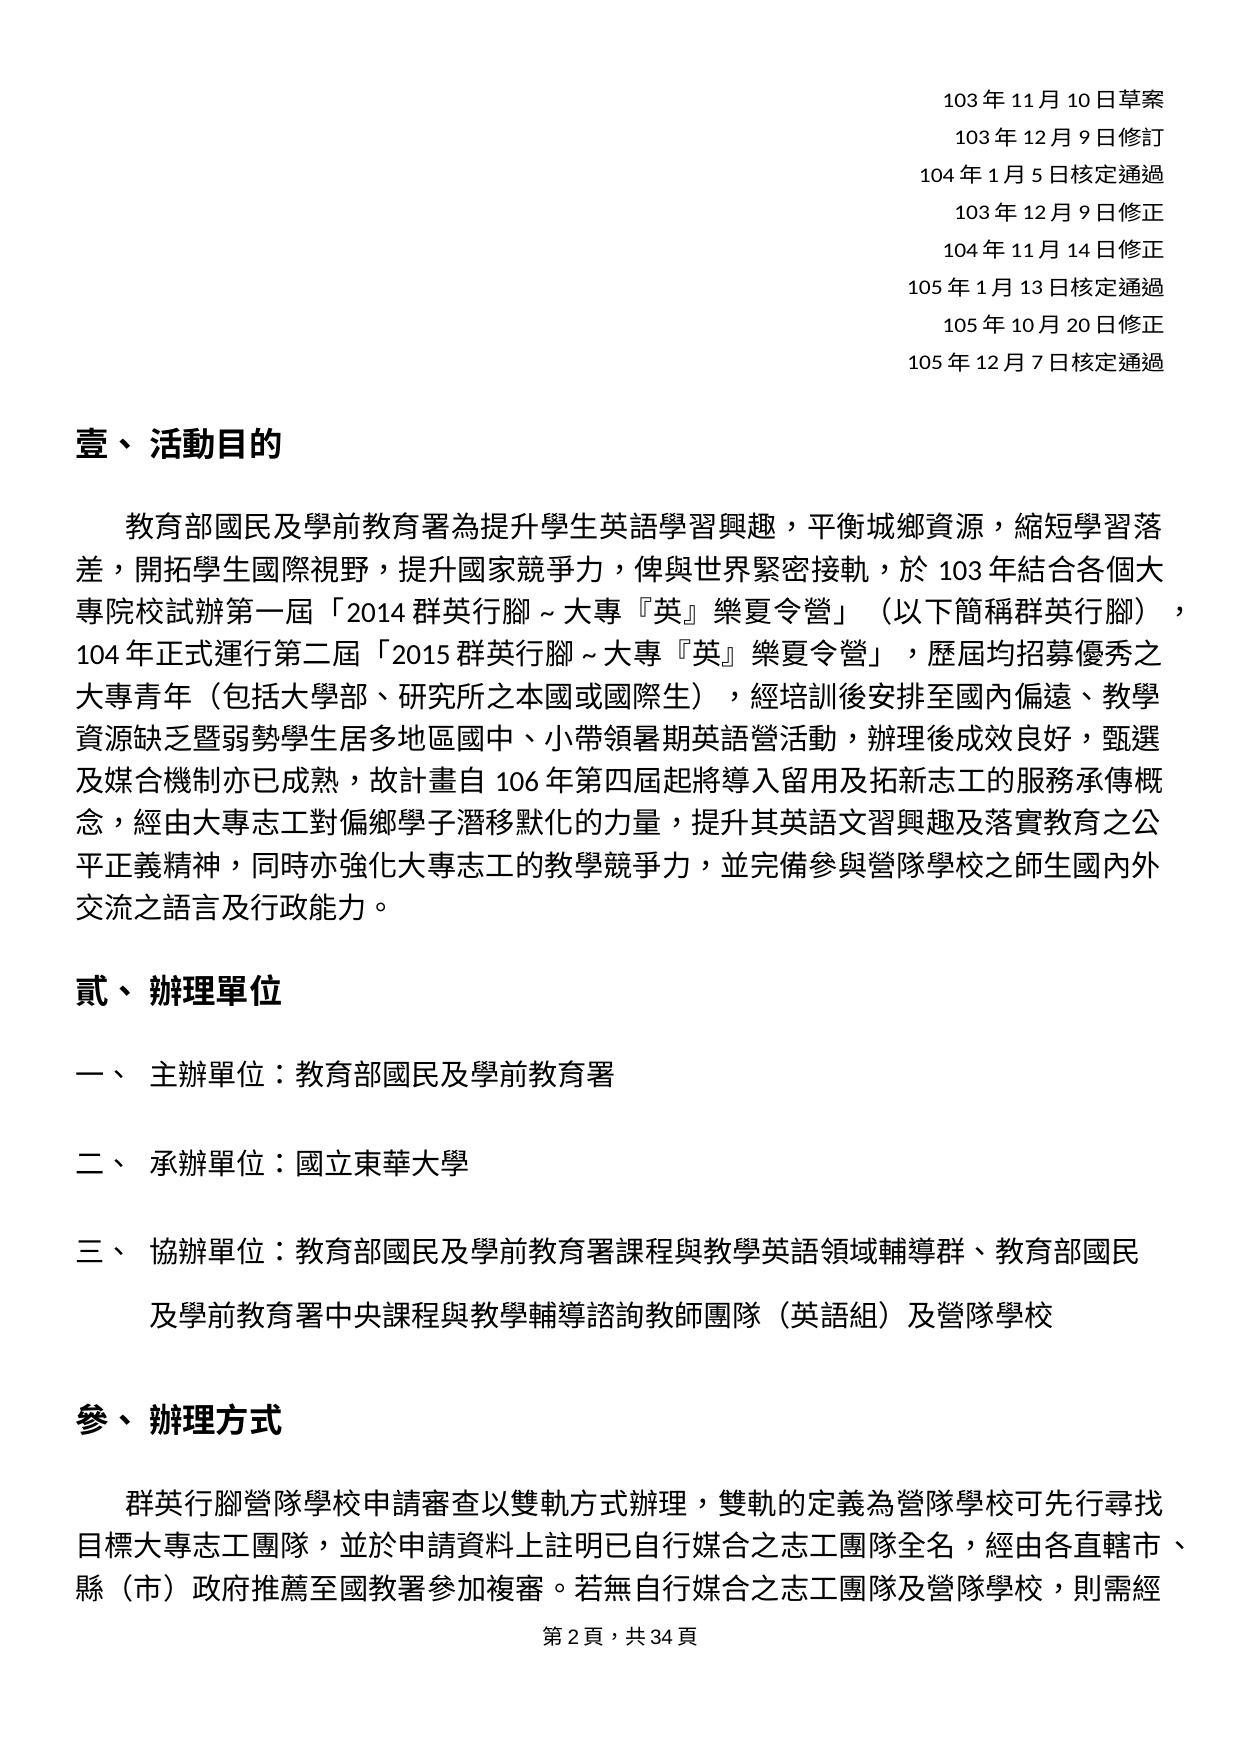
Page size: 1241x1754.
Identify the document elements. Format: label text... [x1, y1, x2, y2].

text 教育部國民及學前教育署為提升學生英語學習興趣，平衡城鄉資源，縮短學習落差，開拓學生國際視野，提升國家競爭力，俾與世界緊密接軌，於103年結合各個大專院校試辦第一屆「2014群英行腳 ~ 大專『英』樂夏令營」（以下簡稱群英行腳），104年正式運行第二屆「2015群英行腳 ~ 大專『英』樂夏令營」，歷屆均招募優秀之大專青年（包括大學部、研究所之本國或國際生），經培訓後安排至國內偏遠、教學資源缺乏暨弱勢學生居多地區國中、小帶領暑期英語營活動，辦理後成效良好，甄選及媒合機制亦已成熟，故計畫自106年第四屆起將導入留用及拓新志工的服務承傳概念，經由大專志工對偏鄉學子潛移默化的力量，提升其英語文習興趣及落實教育之公平正義精神，同時亦強化大專志工的教學競爭力，並完備參與營隊學校之師生國內外交流之語言及行政能力。 [75, 504, 1165, 927]
list 辦理單位 [75, 952, 1165, 1027]
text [75, 1481, 1165, 1607]
text 103年11月10日草案 103年12月9日修訂 104年1月5日核定通過 103年12月9日修正 104年11月14日修正 105年1月13日核定通過 105年10月20日修正 105年12月7日核定通過 [75, 79, 1165, 379]
list 辦理方式 [75, 1381, 1165, 1456]
list 協辦單位：教育部國民及學前教育署課程與教學英語領域輔導群、教育部國民及學前教育署中央課程與教學輔導諮詢教師團隊（英語組）及營隊學校 [75, 1229, 1161, 1334]
list 承辦單位：國立東華大學 [75, 1140, 1161, 1183]
list 活動目的 [75, 404, 1165, 479]
list 主辦單位：教育部國民及學前教育署 [75, 1052, 1161, 1094]
